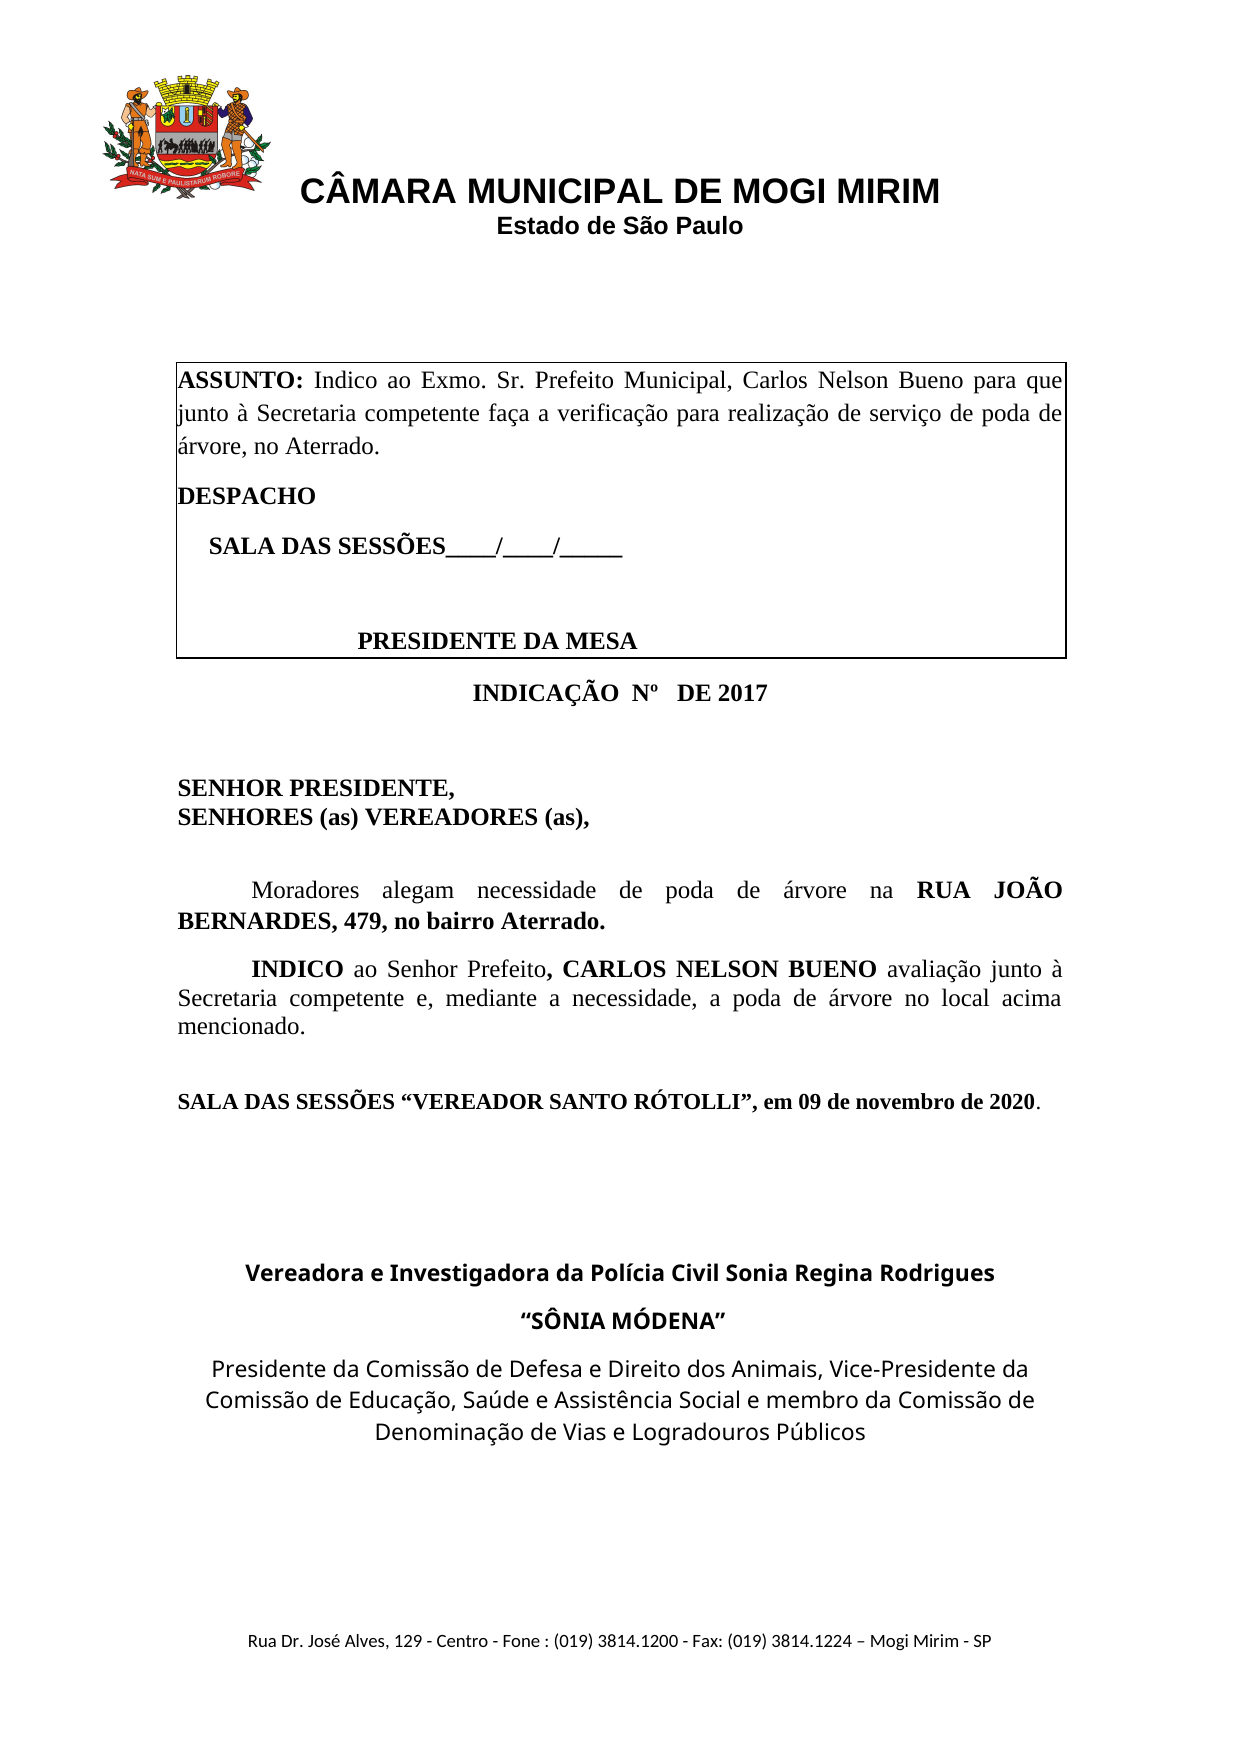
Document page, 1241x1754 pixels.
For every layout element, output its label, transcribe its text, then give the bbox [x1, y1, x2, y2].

text SALA DAS SESSÕES “VEREADOR SANTO RÓTOLLI”, em 09 de novembro de 2020. [177, 1088, 1063, 1114]
picture [101, 75, 272, 199]
text ASSUNTO: Indico ao Exmo. Sr. Prefeito Municipal, Carlos Nelson Bueno para que junto à Secretaria competente faça a verificação para realização de serviço de poda de árvore, no Aterrado. [177, 363, 1065, 460]
text Vereadora e Investigadora da Polícia Civil Sonia Regina Rodrigues [177, 1228, 1063, 1288]
text INDICAÇÃO Nº DE 2017 [177, 678, 1063, 706]
text “SÔNIA MÓDENA” [177, 1305, 1063, 1336]
text PRESIDENTE DA MESA [177, 623, 1065, 657]
subtitle INDICO ao Senhor Prefeito, CARLOS NELSON BUENO avaliação junto à Secretaria competente e, mediante a necessidade, a poda de árvore no local acima mencionado. [177, 954, 1063, 1040]
text SENHOR PRESIDENTE, SENHORES (as) VEREADORES (as), [177, 773, 1063, 858]
text Moradores alegam necessidade de poda de árvore na RUA JOÃO BERNARDES, 479, no bairro Aterrado. [177, 875, 1063, 935]
text SALA DAS SESSÕES____/____/_____ [177, 527, 1065, 559]
text Presidente da Comissão de Defesa e Direito dos Animais, Vice-Presidente da Comissão de Educação, Saúde e Assistência Social e membro da Comissão de Denominação de Vias e Logradouros Públicos [177, 1353, 1063, 1447]
text DESPACHO [177, 477, 1065, 510]
